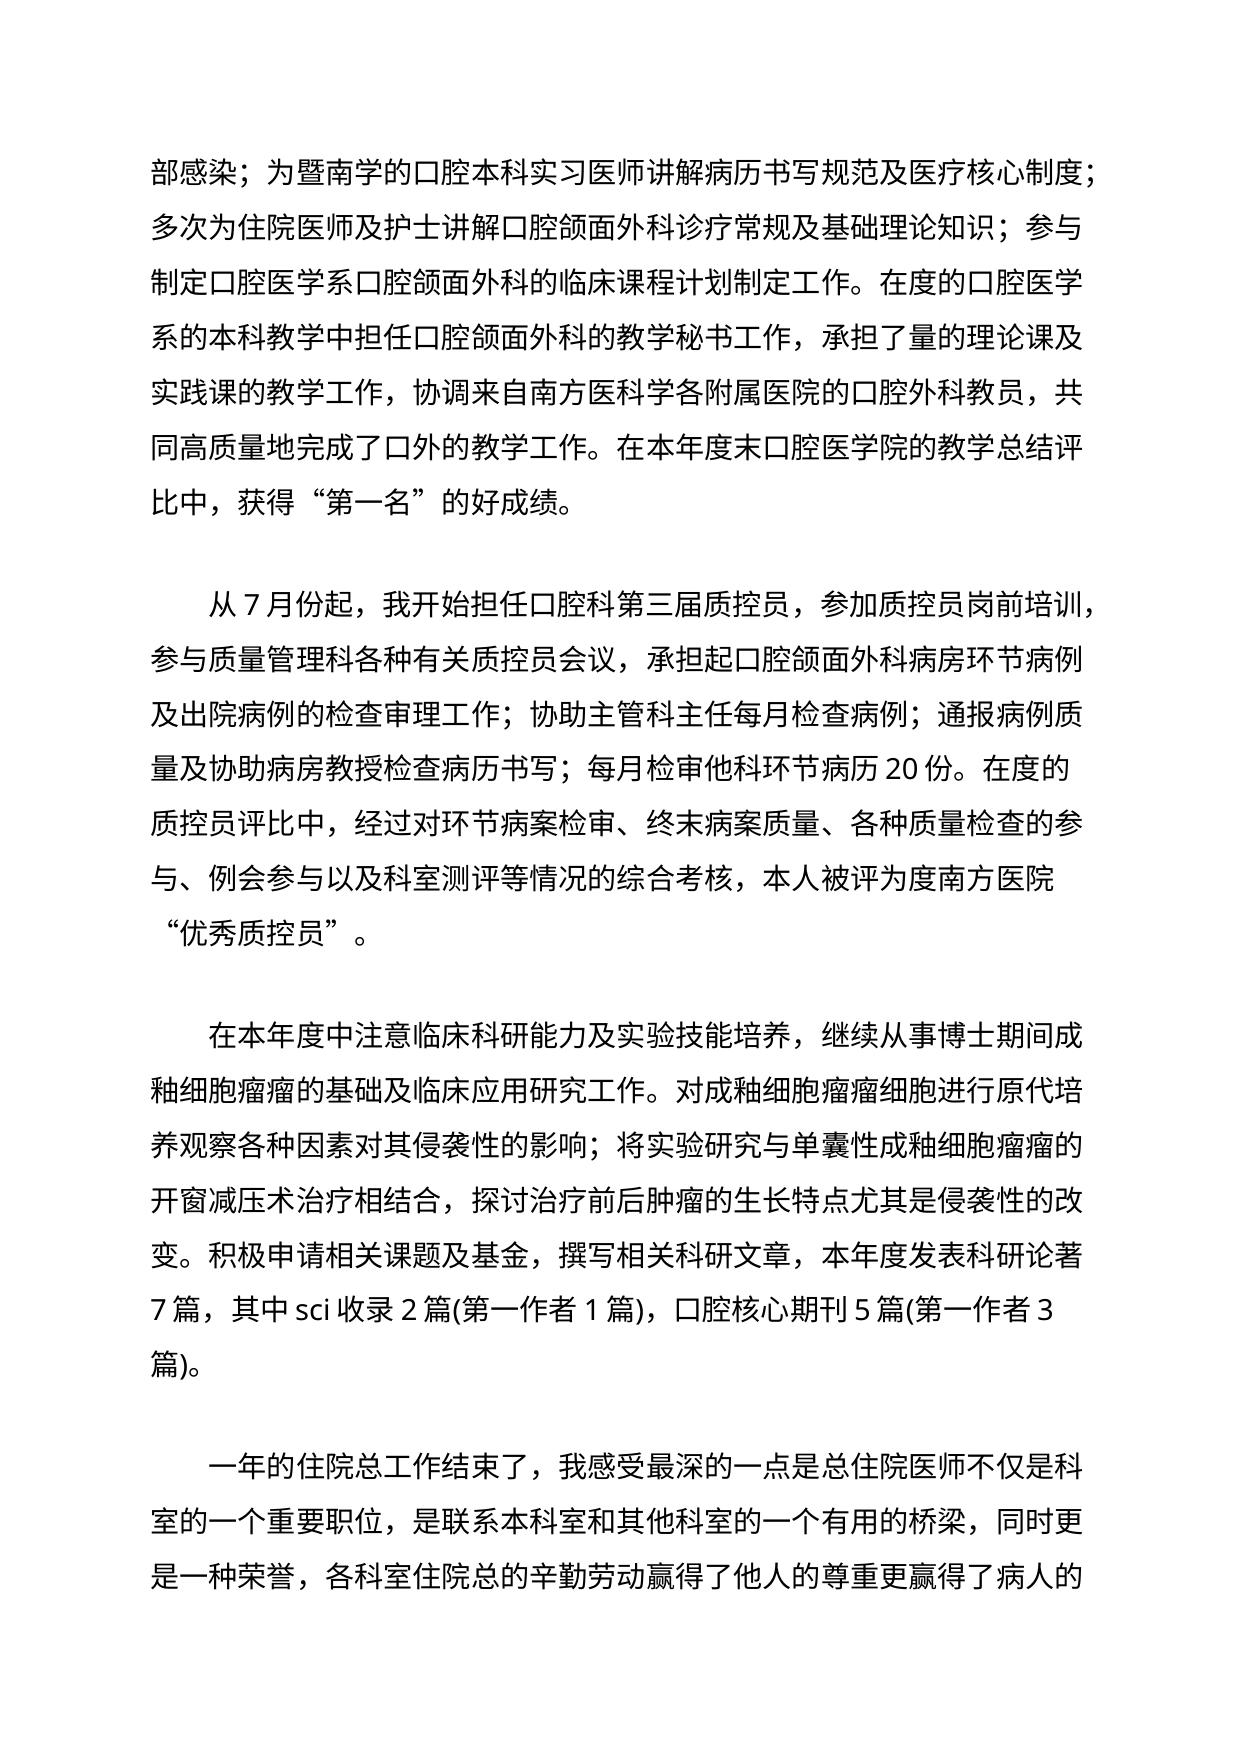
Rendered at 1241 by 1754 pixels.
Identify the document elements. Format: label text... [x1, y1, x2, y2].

text 从7月份起，我开始担任口腔科第三届质控员，参加质控员岗前培训，参与质量管理科各种有关质控员会议，承担起口腔颌面外科病房环节病例及出院病例的检查审理工作；协助主管科主任每月检查病例；通报病例质量及协助病房教授检查病历书写；每月检审他科环节病历20份。在度的质控员评比中，经过对环节病案检审、终末病案质量、各种质量检查的参与、例会参与以及科室测评等情况的综合考核，本人被评为度南方医院“优秀质控员”。 [150, 581, 1090, 953]
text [150, 1444, 1090, 1596]
text 在本年度中注意临床科研能力及实验技能培养，继续从事博士期间成釉细胞瘤瘤的基础及临床应用研究工作。对成釉细胞瘤瘤细胞进行原代培养观察各种因素对其侵袭性的影响；将实验研究与单囊性成釉细胞瘤瘤的开窗减压术治疗相结合，探讨治疗前后肿瘤的生长特点尤其是侵袭性的改变。积极申请相关课题及基金，撰写相关科研文章，本年度发表科研论著7篇，其中sci收录2篇(第一作者1篇)，口腔核心期刊5篇(第一作者3篇)。 [150, 1012, 1090, 1384]
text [150, 150, 1090, 522]
